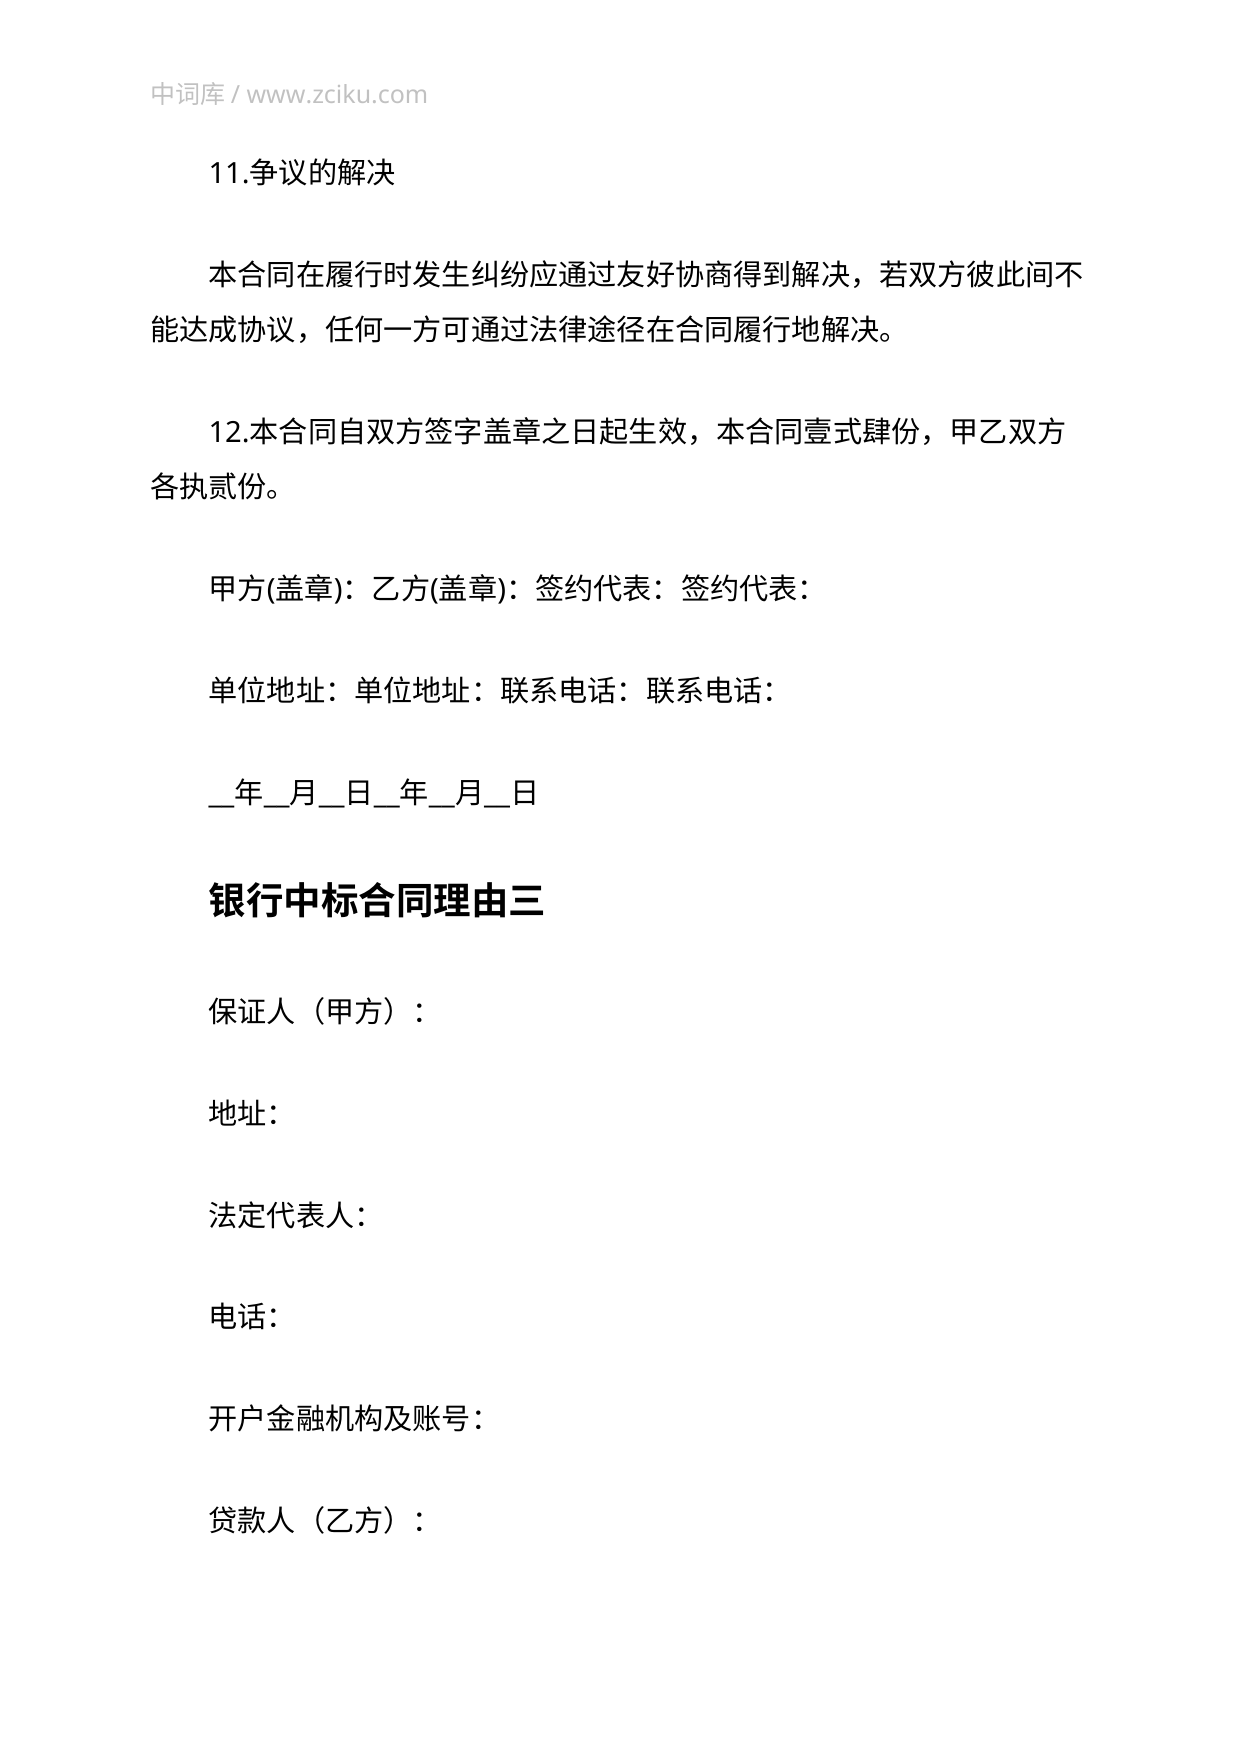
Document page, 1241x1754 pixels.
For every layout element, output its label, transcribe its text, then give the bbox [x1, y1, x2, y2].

text 地址： [150, 1090, 1090, 1133]
text 保证人（甲方）： [150, 988, 1090, 1031]
text 开户金融机构及账号： [150, 1396, 1090, 1438]
text 11.争议的解决 [150, 150, 1090, 192]
text 单位地址：单位地址：联系电话：联系电话： [150, 667, 1090, 710]
text 法定代表人： [150, 1192, 1090, 1234]
text 贷款人（乙方）： [150, 1497, 1090, 1540]
text 12.本合同自双方签字盖章之日起生效，本合同壹式肆份，甲乙双方各执贰份。 [150, 409, 1090, 506]
text 本合同在履行时发生纠纷应通过友好协商得到解决，若双方彼此间不能达成协议，任何一方可通过法律途径在合同履行地解决。 [150, 252, 1090, 349]
text 电话： [150, 1294, 1090, 1336]
text 甲方(盖章)：乙方(盖章)：签约代表：签约代表： [150, 565, 1090, 608]
text 银行中标合同理由三 [150, 871, 1090, 925]
text __年__月__日__年__月__日 [150, 769, 1090, 812]
